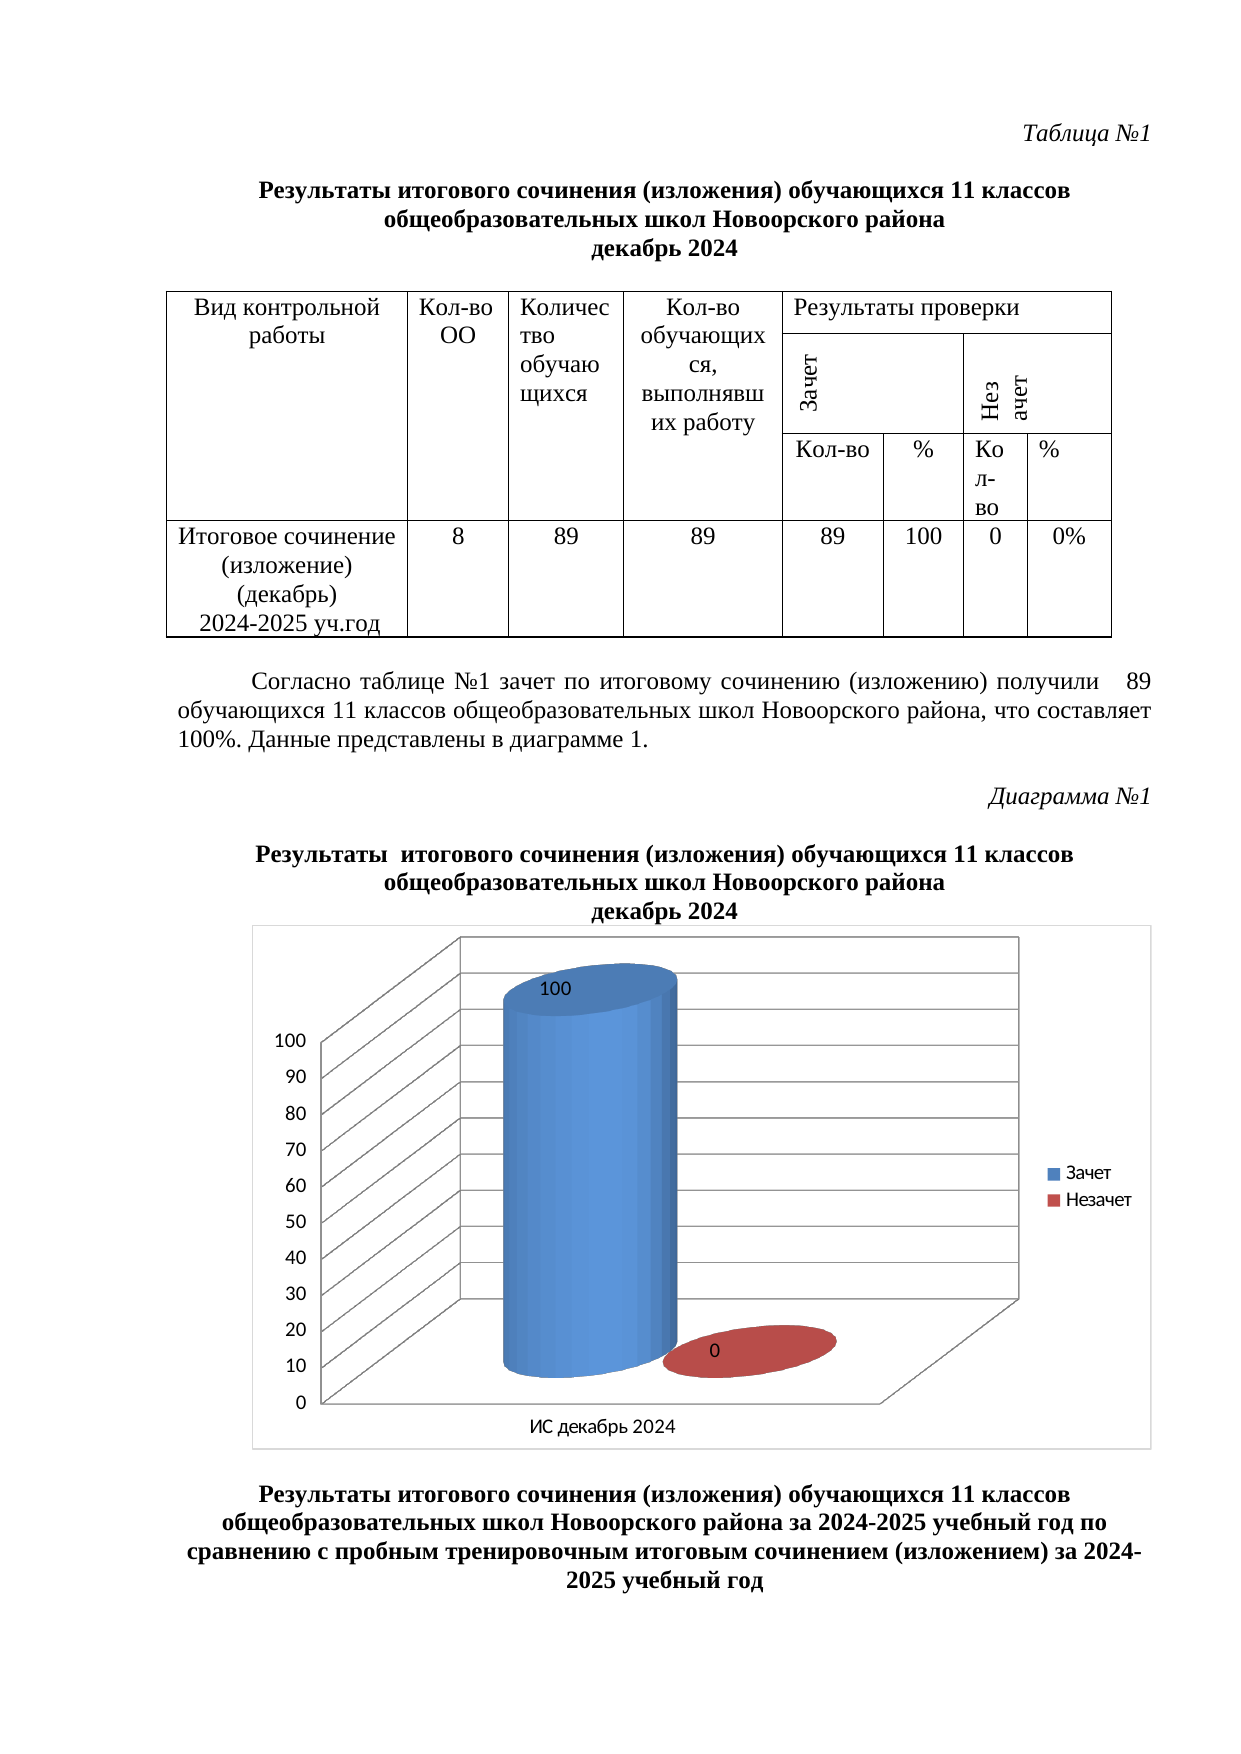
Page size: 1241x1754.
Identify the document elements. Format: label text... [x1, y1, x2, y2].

table_cell % [884, 434, 963, 520]
text Результаты итогового сочинения (изложения) обучающихся 11 классов общеобразовательных школ Новоорского района [177, 176, 1152, 233]
table_cell Зачет [783, 334, 963, 433]
table_cell Кол-во [964, 434, 1027, 520]
table_cell 89 [783, 521, 883, 636]
table_cell Нез ачет [964, 334, 1111, 433]
table_cell 8 [408, 521, 508, 636]
table_cell 89 [509, 521, 623, 636]
table_header Кол-во ОО [408, 292, 508, 520]
table_cell 89 [624, 521, 782, 636]
table_header Кол-во обучающихся, выполнявших работу [624, 292, 782, 520]
text Согласно таблице №1 зачет по итоговому сочинению (изложению) получили 89 обучающихся 11 классов общеобразовательных школ Новоорского района, что составляет 100%. Данные представлены в диаграмме 1. [177, 666, 1152, 752]
table_header Количество обучающихся [509, 292, 623, 520]
table_cell Итоговое сочинение (изложение) (декабрь) 2024-2025 уч.год [167, 521, 407, 636]
text Результаты итогового сочинения (изложения) обучающихся 11 классов общеобразовательных школ Новоорского района [177, 839, 1152, 896]
text декабрь 2024 [177, 233, 1152, 262]
text Результаты итогового сочинения (изложения) обучающихся 11 классов общеобразовательных школ Новоорского района за 2024-2025 учебный год по сравнению с пробным тренировочным итоговым сочинением (изложением) за 2024-2025 учебный год [177, 1479, 1152, 1594]
table_cell 100 [884, 521, 963, 636]
text декабрь 2024 [177, 896, 1152, 925]
text Таблица №1 [177, 118, 1152, 147]
text Диаграмма №1 [177, 781, 1152, 810]
table_cell % [1028, 434, 1111, 520]
table_cell 0 [964, 521, 1027, 636]
table_header Вид контрольной работы [167, 292, 407, 520]
table_header Результаты проверки [783, 292, 1111, 333]
table_cell 0% [1028, 521, 1111, 636]
table_cell Кол-во [783, 434, 883, 520]
